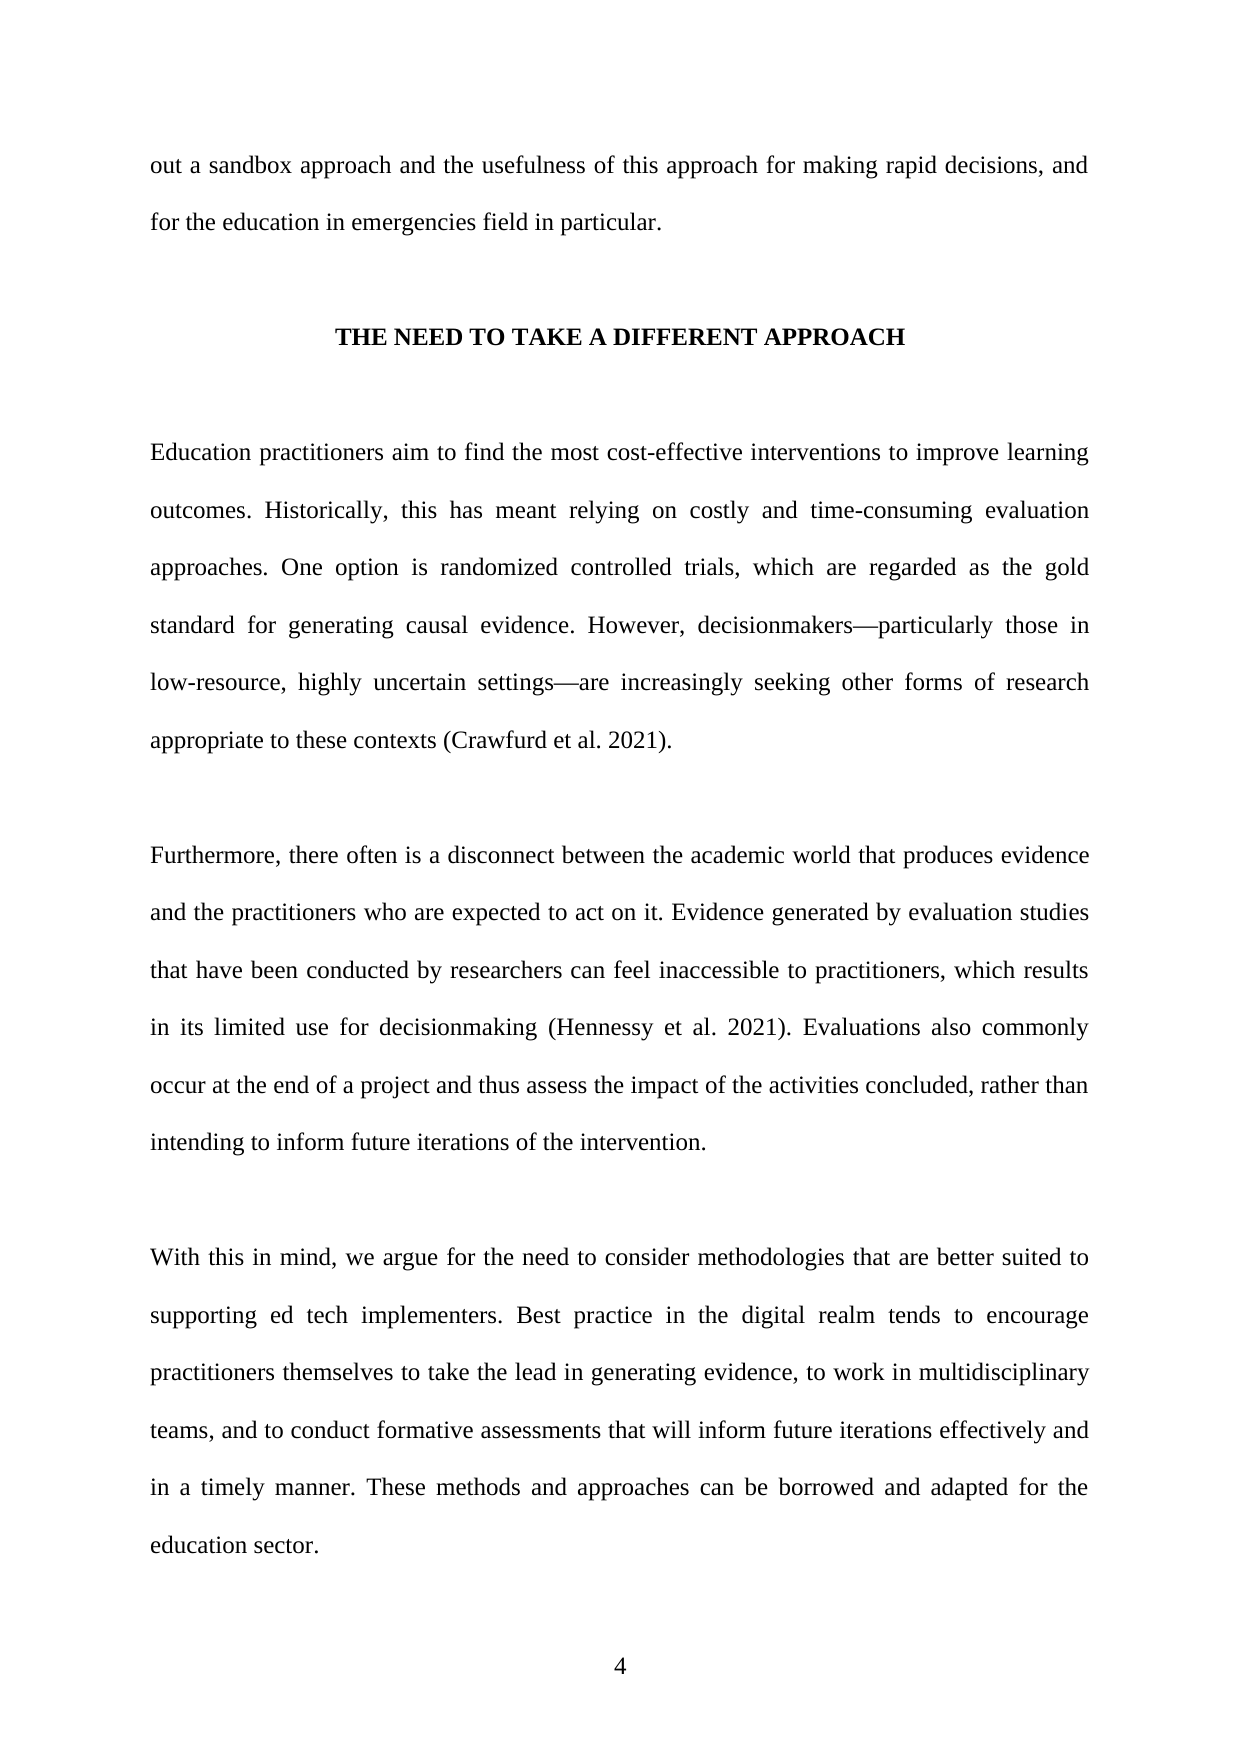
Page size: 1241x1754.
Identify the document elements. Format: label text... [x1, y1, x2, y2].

text Furthermore, there often is a disconnect between the academic world that produces evidence and the practitioners who are expected to act on it. Evidence generated by evaluation studies that have been conducted by researchers can feel inaccessible to practitioners, which results in its limited use for decisionmaking (Hennessy et al. 2021). Evaluations also commonly occur at the end of a project and thus assess the impact of the activities concluded, rather than intending to inform future iterations of the intervention. [150, 840, 1090, 1156]
text Education practitioners aim to find the most cost-effective interventions to improve learning outcomes. Historically, this has meant relying on costly and time-consuming evaluation approaches. One option is randomized controlled trials, which are regarded as the gold standard for generating causal evidence. However, decisionmakers—particularly those in low-resource, highly uncertain settings—are increasingly seeking other forms of research appropriate to these contexts (Crawfurd et al. 2021). [150, 437, 1090, 754]
text With this in mind, we argue for the need to consider methodologies that are better suited to supporting ed tech implementers. Best practice in the digital realm tends to encourage practitioners themselves to take the lead in generating evidence, to work in multidisciplinary teams, and to conduct formative assessments that will inform future iterations effectively and in a timely manner. These methods and approaches can be borrowed and adapted for the education sector. [150, 1242, 1090, 1559]
text THE NEED TO TAKE A DIFFERENT APPROACH [150, 322, 1090, 351]
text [150, 150, 1090, 236]
